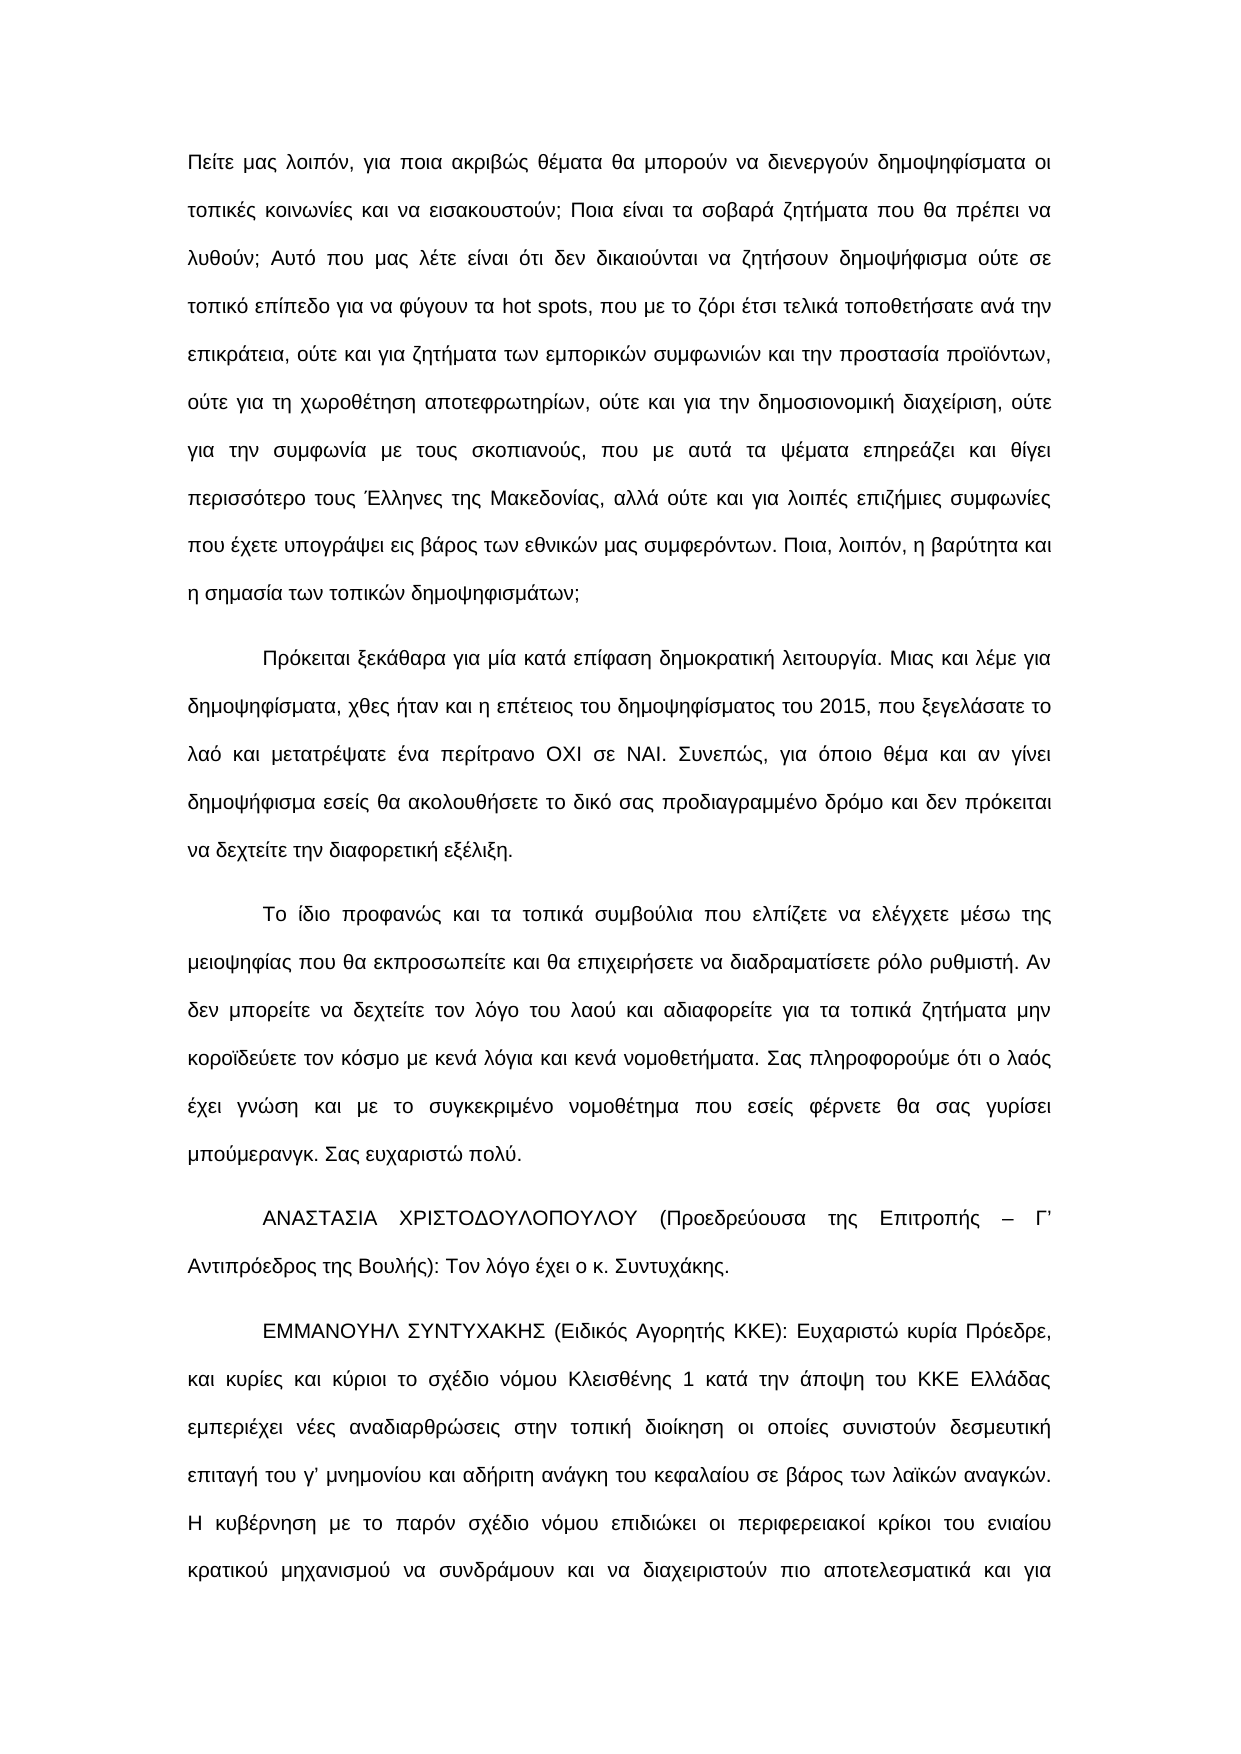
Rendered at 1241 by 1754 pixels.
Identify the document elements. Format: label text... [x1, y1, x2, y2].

text ΑΝΑΣΤΑΣΙΑ ΧΡΙΣΤΟΔΟΥΛΟΠΟΥΛΟΥ (Προεδρεύουσα της Επιτροπής – Γ’ Αντιπρόεδρος της Βουλής): Τον λόγο έχει ο κ. Συντυχάκης. [187, 1206, 1053, 1278]
text Πρόκειται ξεκάθαρα για μία κατά επίφαση δημοκρατική λειτουργία. Μιας και λέμε για δημοψηφίσματα, χθες ήταν και η επέτειος του δημοψηφίσματος του 2015, που ξεγελάσατε το λαό και μετατρέψατε ένα περίτρανο ΟΧΙ σε ΝΑΙ. Συνεπώς, για όποιο θέμα και αν γίνει δημοψήφισμα εσείς θα ακολουθήσετε το δικό σας προδιαγραμμένο δρόμο και δεν πρόκειται να δεχτείτε την διαφορετική εξέλιξη. [187, 646, 1053, 861]
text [187, 150, 1053, 605]
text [187, 1319, 1053, 1582]
text Το ίδιο προφανώς και τα τοπικά συμβούλια που ελπίζετε να ελέγχετε μέσω της μειοψηφίας που θα εκπροσωπείτε και θα επιχειρήσετε να διαδραματίσετε ρόλο ρυθμιστή. Αν δεν μπορείτε να δεχτείτε τον λόγο του λαού και αδιαφορείτε για τα τοπικά ζητήματα μην κοροϊδεύετε τον κόσμο με κενά λόγια και κενά νομοθετήματα. Σας πληροφορούμε ότι ο λαός έχει γνώση και με το συγκεκριμένο νομοθέτημα που εσείς φέρνετε θα σας γυρίσει μπούμερανγκ. Σας ευχαριστώ πολύ. [187, 902, 1053, 1166]
